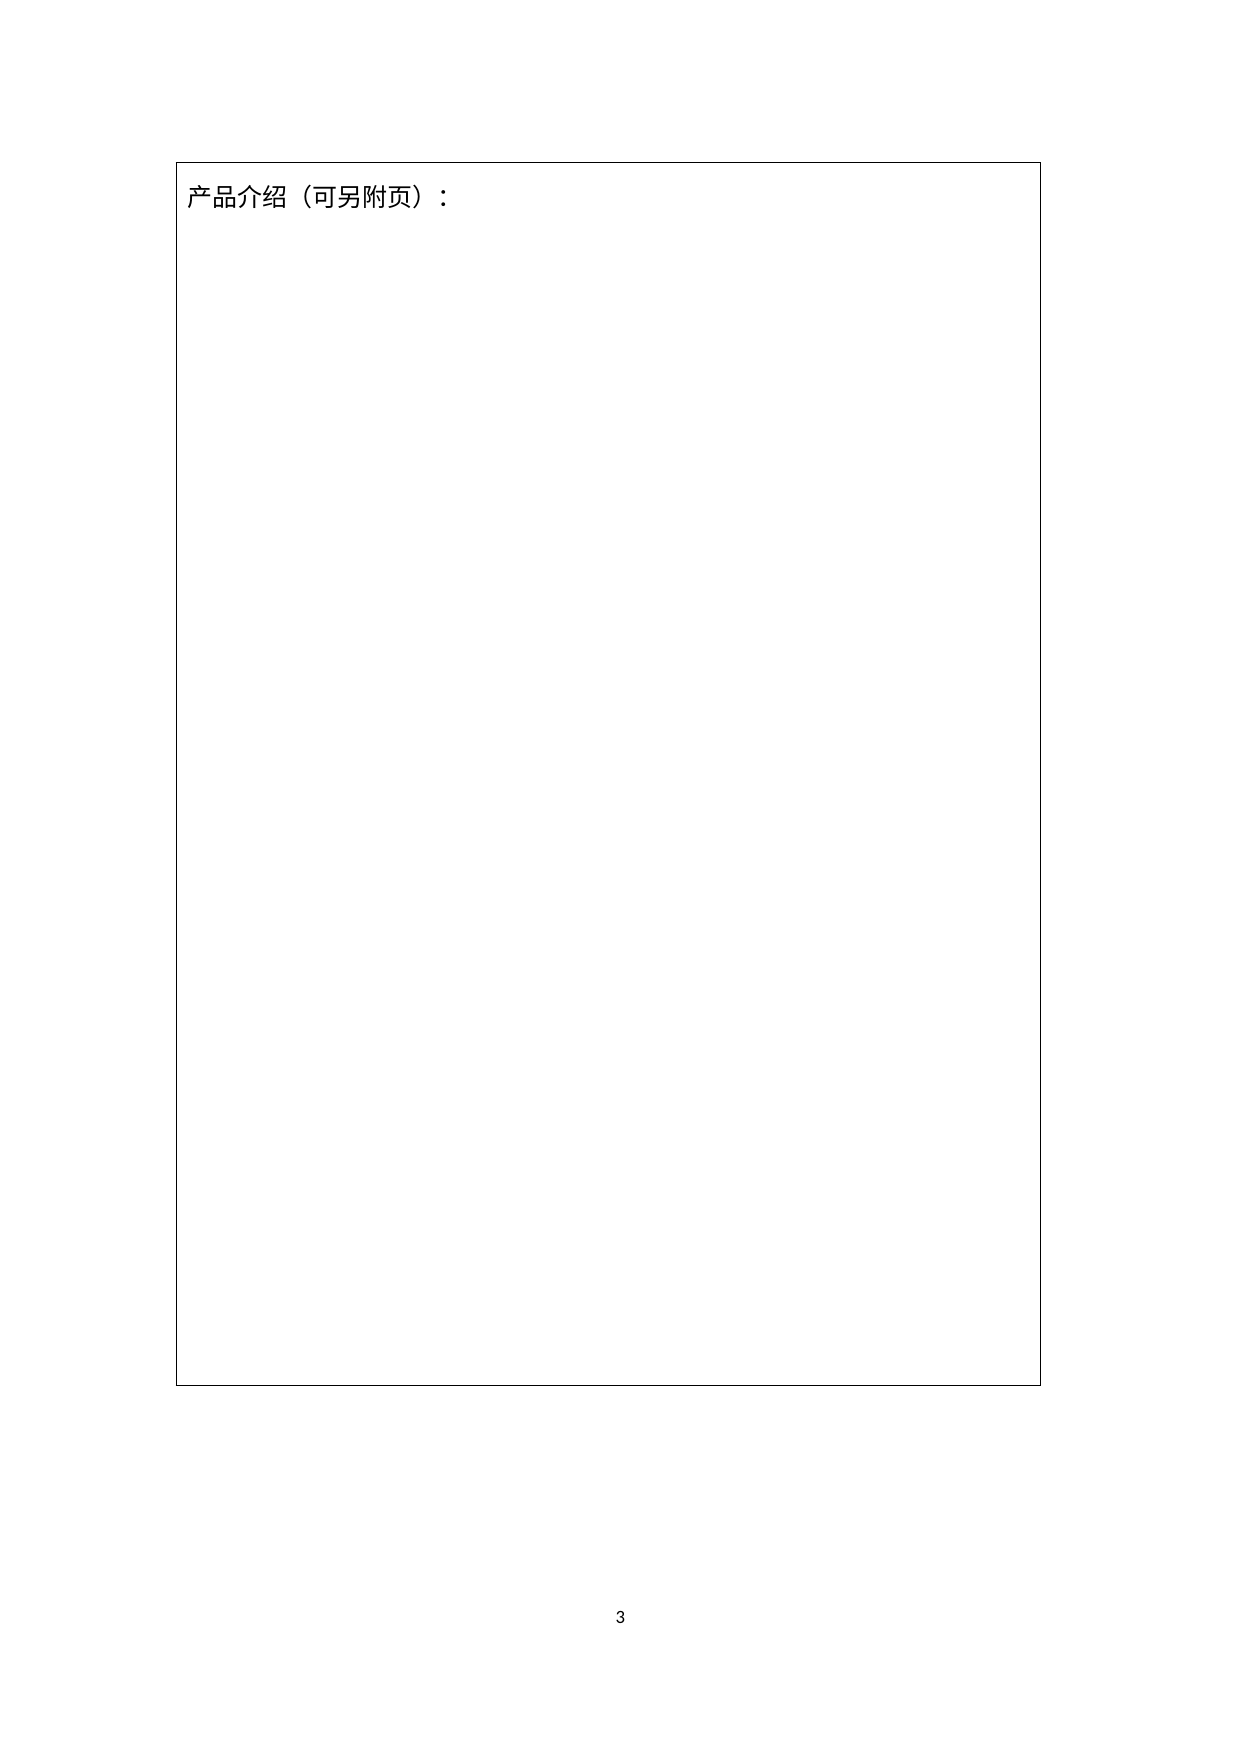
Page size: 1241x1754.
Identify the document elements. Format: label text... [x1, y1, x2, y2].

table_cell 产品介绍（可另附页）： [177, 163, 1040, 1384]
